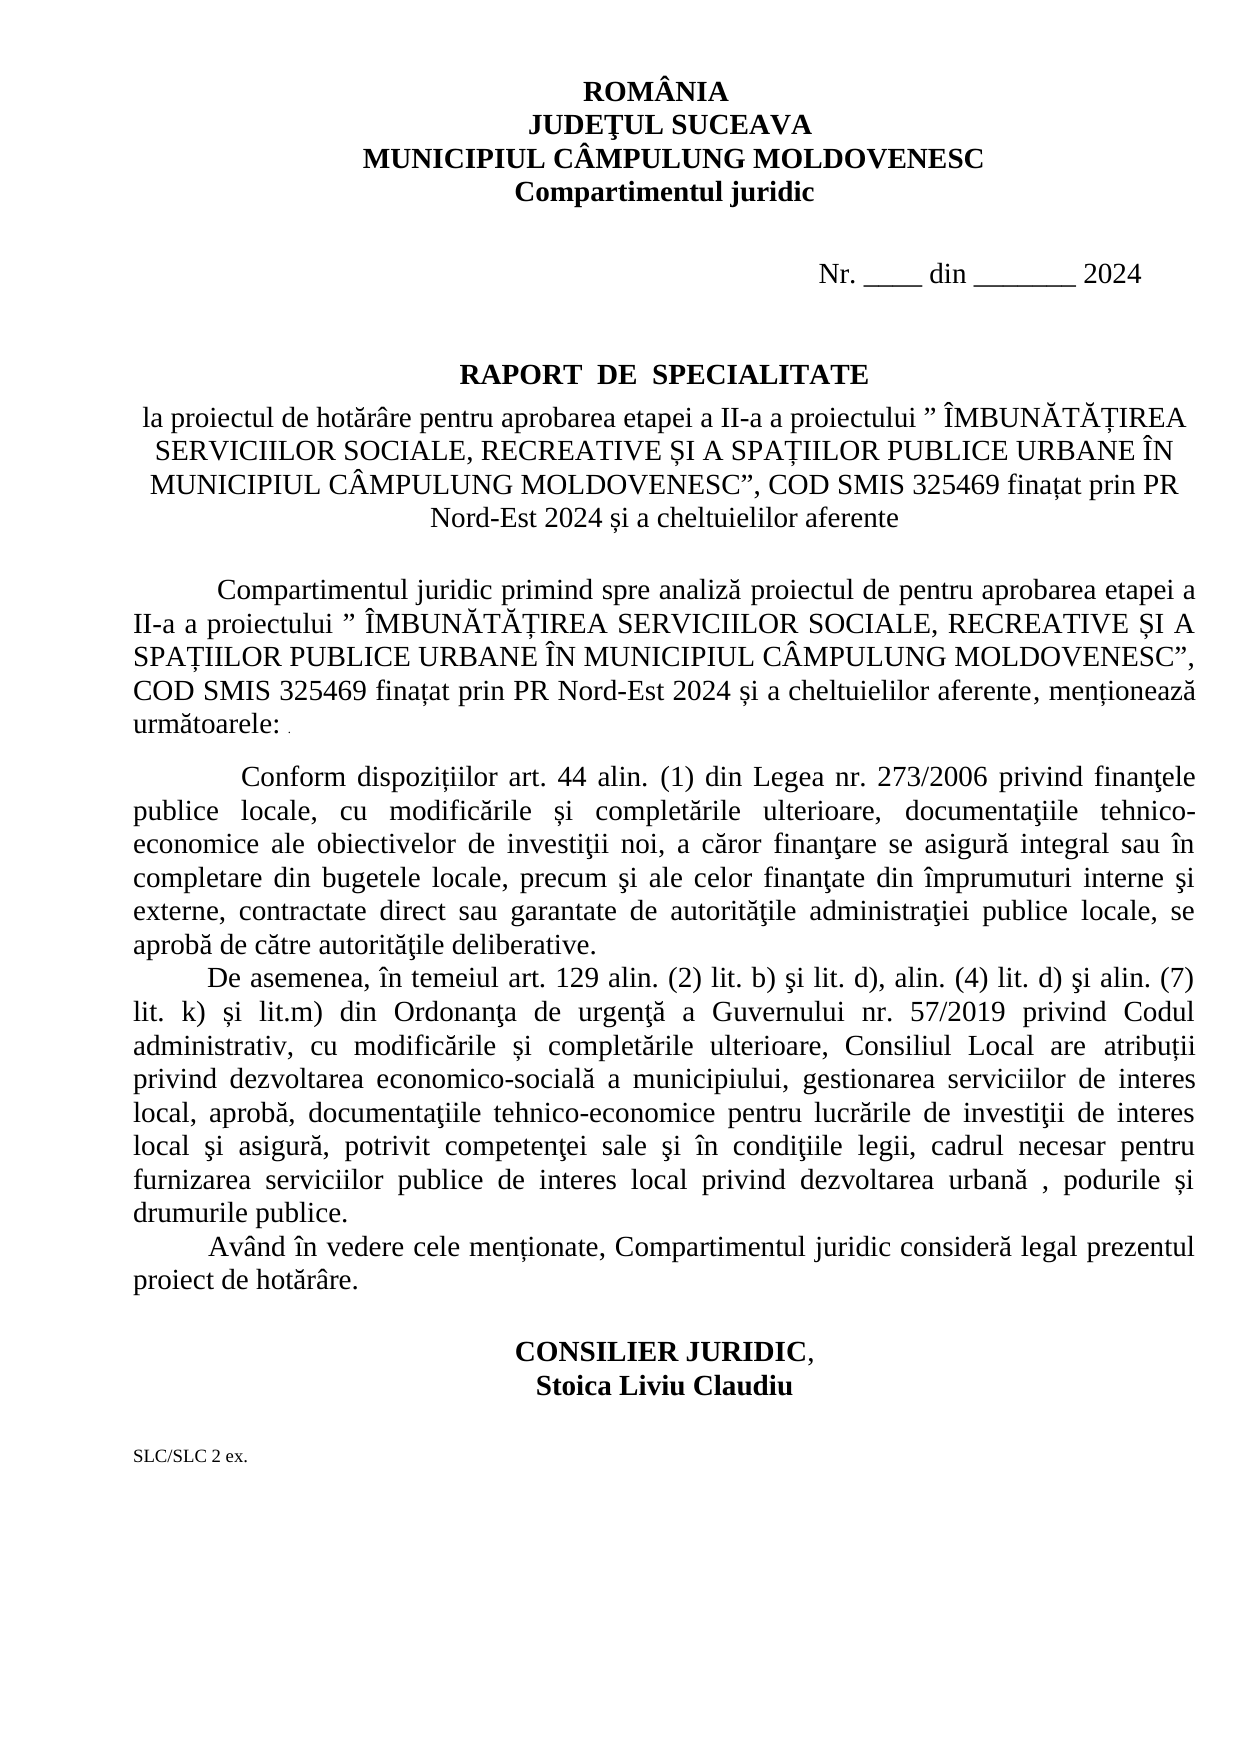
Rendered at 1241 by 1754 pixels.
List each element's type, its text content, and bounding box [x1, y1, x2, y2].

text CONSILIER JURIDIC, [133, 1334, 1196, 1368]
subtitle JUDEŢUL SUCEAVA [133, 107, 1207, 141]
text Compartimentul juridic primind spre analiză proiectul de pentru aprobarea etapei a II-a a proiectului ” ÎMBUNĂTĂȚIREA SERVICIILOR SOCIALE, RECREATIVE ȘI A SPAȚIILOR PUBLICE URBANE ÎN MUNICIPIUL CÂMPULUNG MOLDOVENESC”, COD SMIS 325469 finațat prin PR Nord-Est 2024 și a cheltuielilor aferente, menționează următoarele: . [133, 572, 1196, 740]
text MUNICIPIUL CÂMPULUNG MOLDOVENESC [133, 141, 1207, 174]
text Conform dispozițiilor art. 44 alin. (1) din Legea nr. 273/2006 privind finanţele publice locale, cu modificările și completările ulterioare, documentaţiile tehnico-economice ale obiectivelor de investiţii noi, a căror finanţare se asigură integral sau în completare din bugetele locale, precum şi ale celor finanţate din împrumuturi interne şi externe, contractate direct sau garantate de autorităţile administraţiei publice locale, se aprobă de către autorităţile deliberative. [133, 759, 1196, 961]
text Stoica Liviu Claudiu [133, 1368, 1196, 1401]
subtitle RAPORT DE SPECIALITATE [133, 357, 1196, 390]
text SLC/SLC 2 ex. [133, 1444, 1196, 1466]
text De asemenea, în temeiul art. 129 alin. (2) lit. b) şi lit. d), alin. (4) lit. d) şi alin. (7) lit. k) și lit.m) din Ordonanţa de urgenţă a Guvernului nr. 57/2019 privind Codul administrativ, cu modificările și completările ulterioare, Consiliul Local are atribuții privind dezvoltarea economico-socială a municipiului, gestionarea serviciilor de interes local, aprobă, documentaţiile tehnico-economice pentru lucrările de investiţii de interes local şi asigură, potrivit competenţei sale şi în condiţiile legii, cadrul necesar pentru furnizarea serviciilor publice de interes local privind dezvoltarea urbană , podurile și drumurile publice. [133, 961, 1196, 1229]
text Având în vedere cele menționate, Compartimentul juridic consideră legal prezentul proiect de hotărâre. [133, 1229, 1196, 1296]
text la proiectul de hotărâre pentru aprobarea etapei a II-a a proiectului ” ÎMBUNĂTĂȚIREA SERVICIILOR SOCIALE, RECREATIVE ȘI A SPAȚIILOR PUBLICE URBANE ÎN MUNICIPIUL CÂMPULUNG MOLDOVENESC”, COD SMIS 325469 finațat prin PR Nord-Est 2024 și a cheltuielilor aferente [133, 400, 1196, 534]
text Compartimentul juridic [133, 174, 1196, 208]
subtitle ROMÂNIA [508, 74, 1240, 107]
text Nr. ____ din _______ 2024 [133, 256, 1196, 290]
